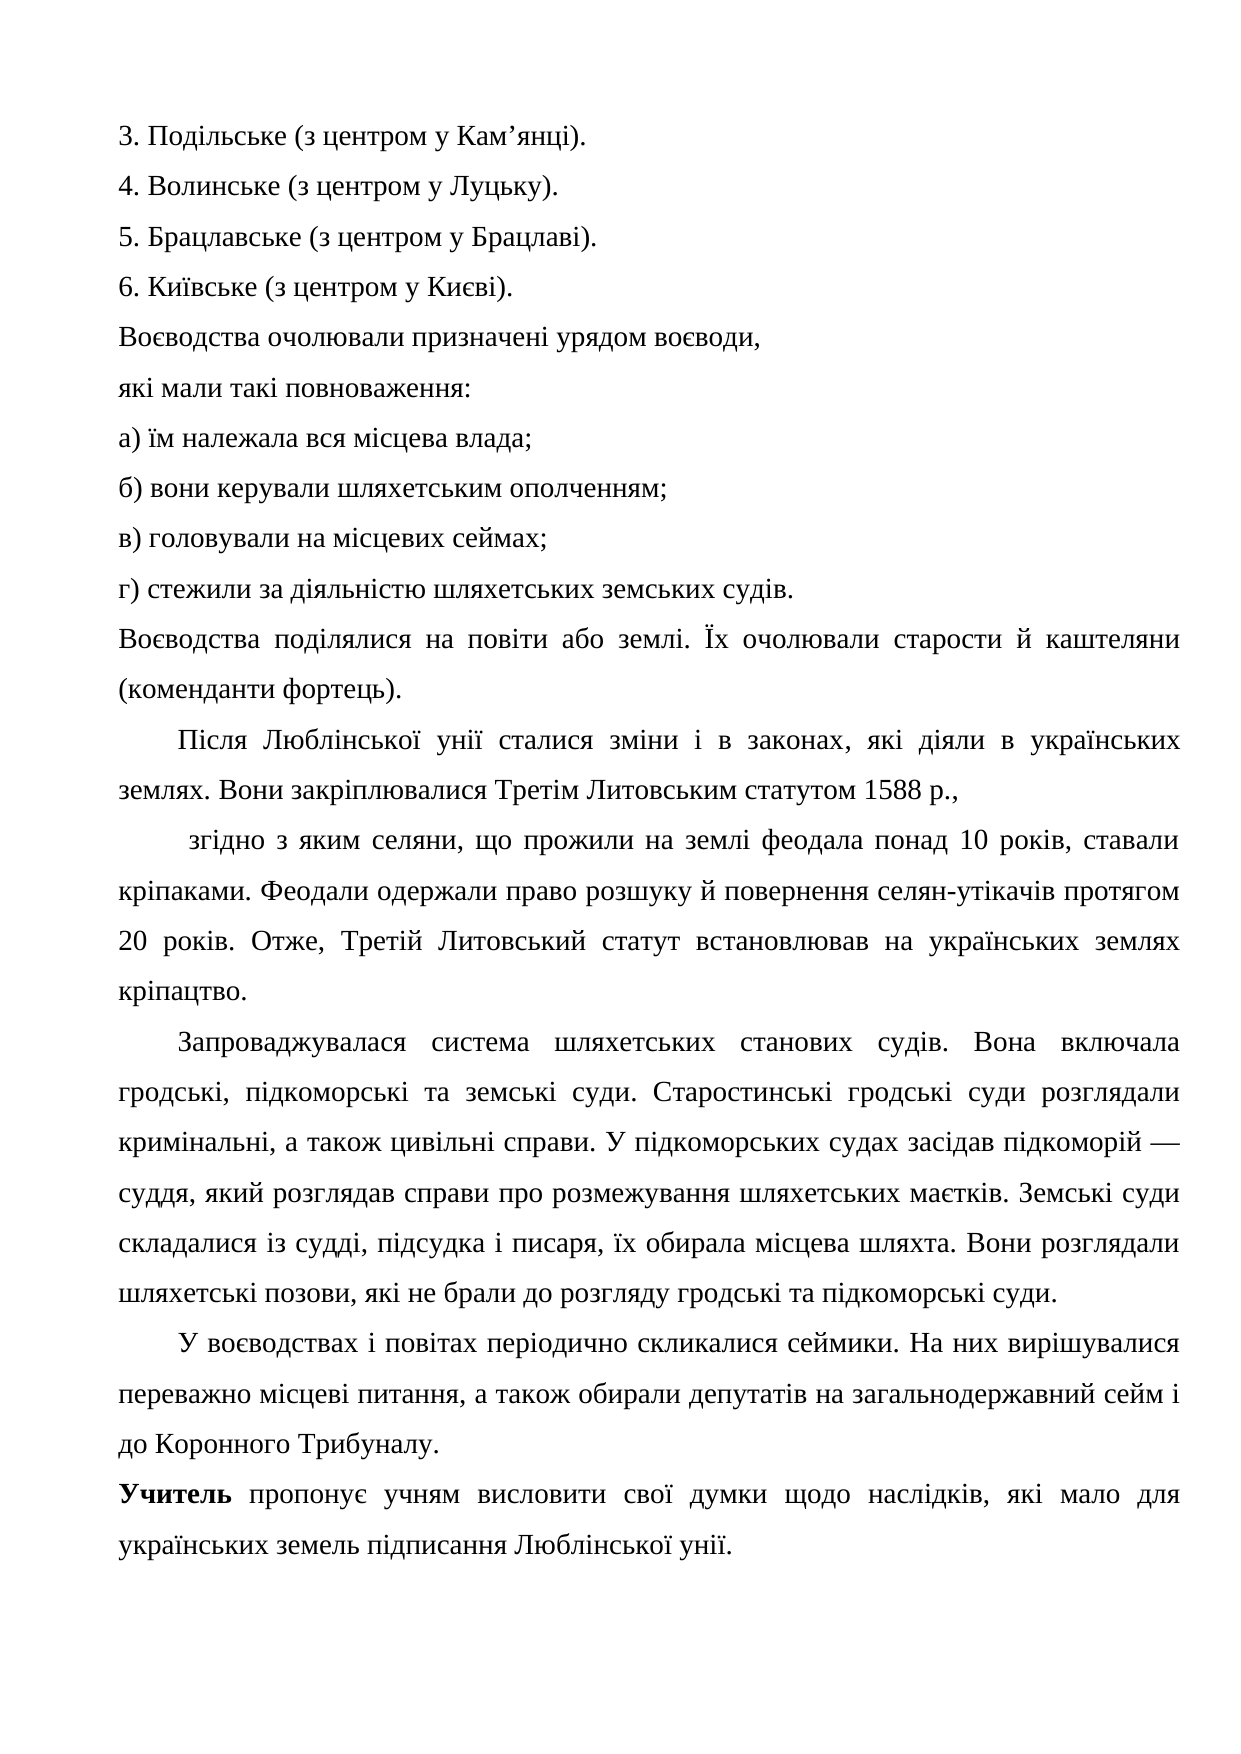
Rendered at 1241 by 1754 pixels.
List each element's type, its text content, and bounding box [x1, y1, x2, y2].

text У воєводствах і повітах періодично скликалися сеймики. На них вирішувалися переважно місцеві питання, а також обирали депутатів на загальнодержавний сейм і до Коронного Трибуналу. [118, 1326, 1181, 1460]
text а) їм належала вся місцева влада; [118, 420, 1181, 453]
text б) вони керували шляхетським ополченням; [118, 470, 1181, 504]
text 6. Київське (з центром у Києві). [118, 269, 1181, 303]
text Воєводства поділялися на повіти або землі. Їх очолювали старости й каштеляни (коменданти фортець). [118, 621, 1181, 705]
text Воєводства очолювали призначені урядом воєводи, [118, 319, 1181, 353]
text Учитель пропонує учням висловити свої думки щодо наслідків, які мало для українських земель підписання Люблінської унії. [118, 1477, 1181, 1560]
text г) стежили за діяльністю шляхетських земських судів. [118, 571, 1181, 604]
text Запроваджувалася система шляхетських станових судів. Вона включала гродські, підкоморські та земські суди. Старостинські гродські суди розглядали кримінальні, а також цивільні справи. У підкоморських судах засідав підкоморій — суддя, який розглядав справи про розмежування шляхетських маєтків. Земські суди складалися із судді, підсудка і писаря, їх обирала місцева шляхта. Вони розглядали шляхетські позови, які не брали до розгляду гродські та підкоморські суди. [118, 1024, 1181, 1309]
text в) головували на місцевих сеймах; [118, 521, 1181, 554]
text 5. Брацлавське (з центром у Брацлаві). [118, 219, 1181, 252]
text які мали такі повноваження: [118, 370, 1181, 403]
text Після Люблінської унії сталися зміни і в законах, які діяли в українських землях. Вони закріплювалися Третім Литовським статутом 1588 р., [118, 722, 1181, 806]
text 4. Волинське (з центром у Луцьку). [118, 168, 1181, 202]
text згідно з яким селяни, що прожили на землі феодала понад 10 років, ставали кріпаками. Феодали одержали право розшуку й повернення селян-утікачів протягом 20 років. Отже, Третій Литовський статут встановлював на українських землях кріпацтво. [118, 822, 1181, 1007]
text 3. Подільське (з центром у Кам’янці). [118, 118, 1181, 152]
